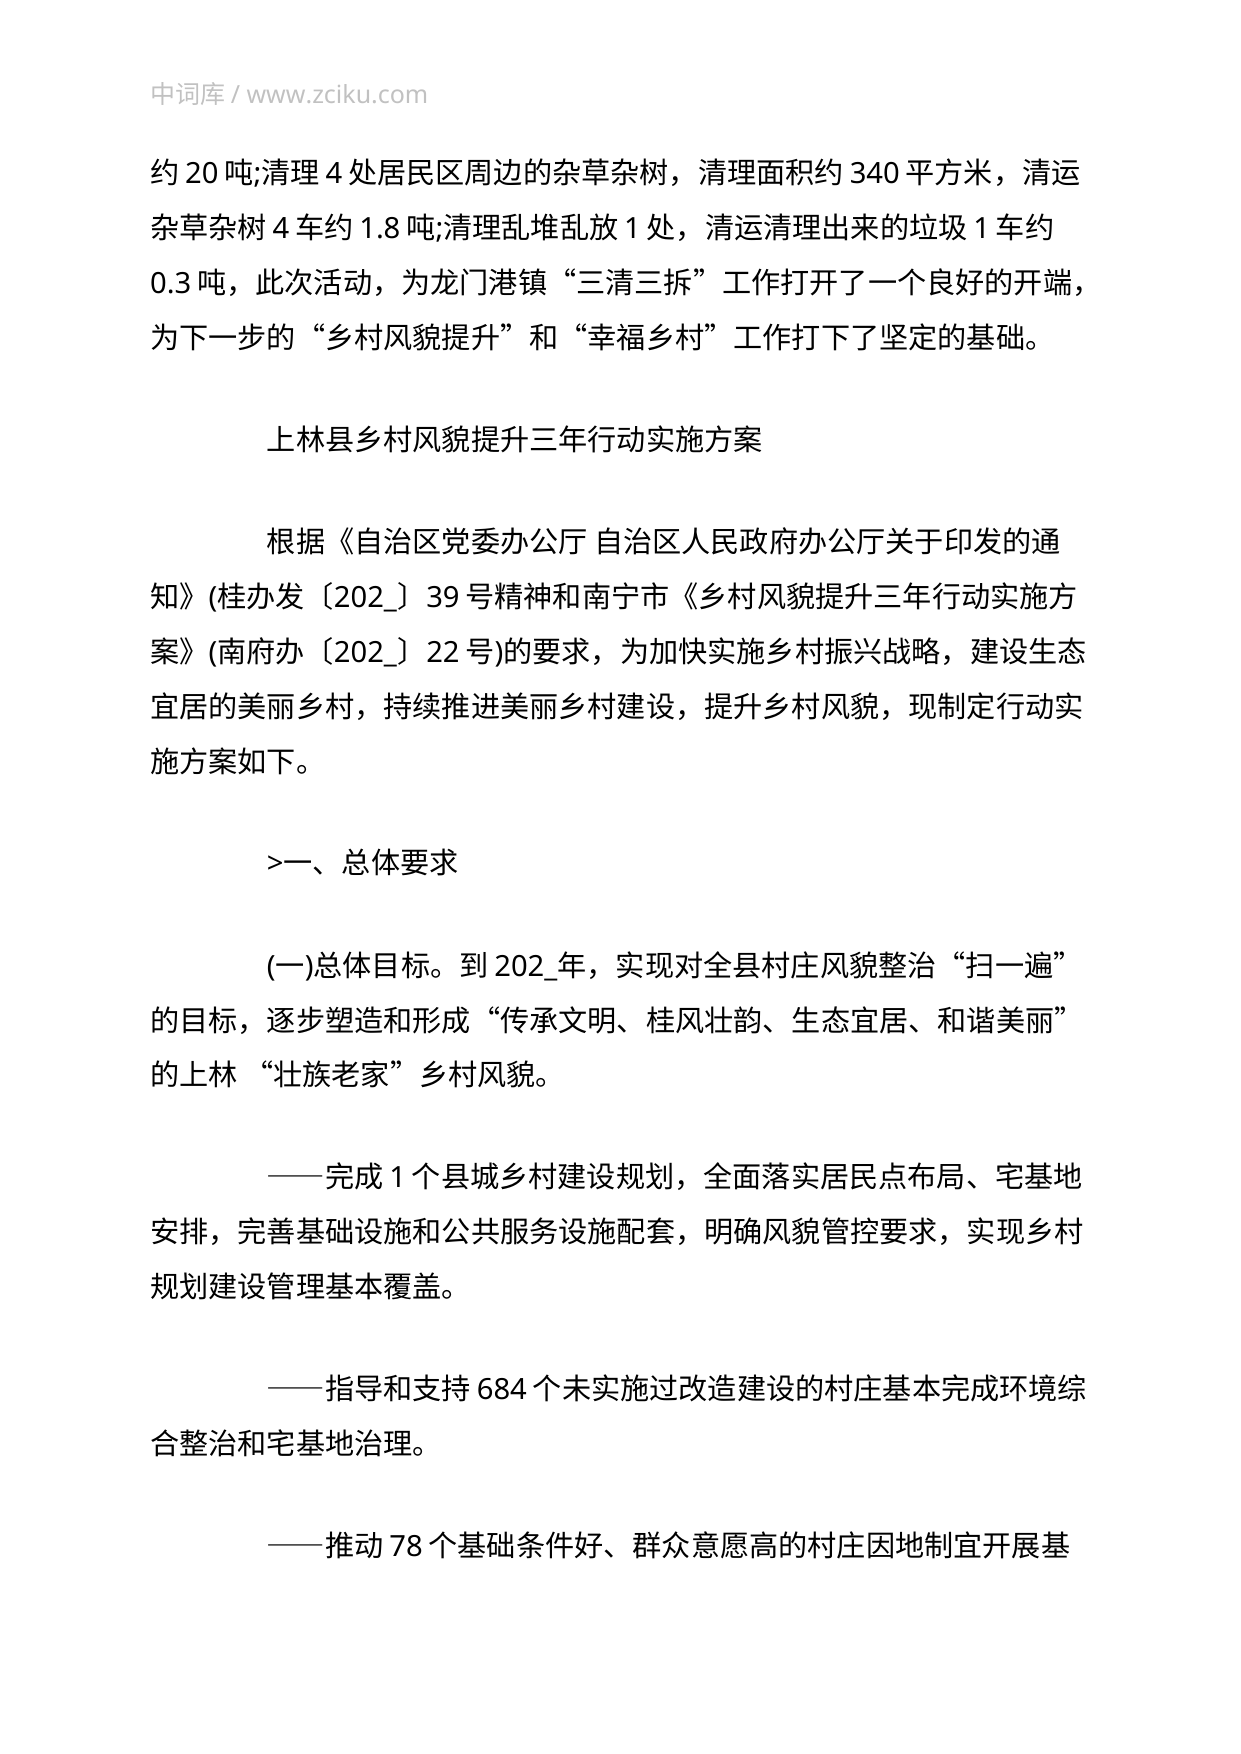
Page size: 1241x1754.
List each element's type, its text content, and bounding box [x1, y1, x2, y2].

text ——指导和支持684个未实施过改造建设的村庄基本完成环境综合整治和宅基地治理。 [150, 1365, 1090, 1463]
text (一)总体目标。到202_年，实现对全县村庄风貌整治“扫一遍”的目标，逐步塑造和形成“传承文明、桂风壮韵、生态宜居、和谐美丽”的上林 “壮族老家”乡村风貌。 [150, 942, 1090, 1094]
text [150, 150, 1090, 357]
text >一、总体要求 [150, 840, 1090, 882]
text 根据《自治区党委办公厅 自治区人民政府办公厅关于印发的通知》(桂办发〔202_〕39号精神和南宁市《乡村风貌提升三年行动实施方案》(南府办〔202_〕22号)的要求，为加快实施乡村振兴战略，建设生态宜居的美丽乡村，持续推进美丽乡村建设，提升乡村风貌，现制定行动实施方案如下。 [150, 518, 1090, 781]
text ——完成1个县城乡村建设规划，全面落实居民点布局、宅基地安排，完善基础设施和公共服务设施配套，明确风貌管控要求，实现乡村规划建设管理基本覆盖。 [150, 1154, 1090, 1306]
text 上林县乡村风貌提升三年行动实施方案 [150, 417, 1090, 459]
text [150, 1522, 1090, 1564]
